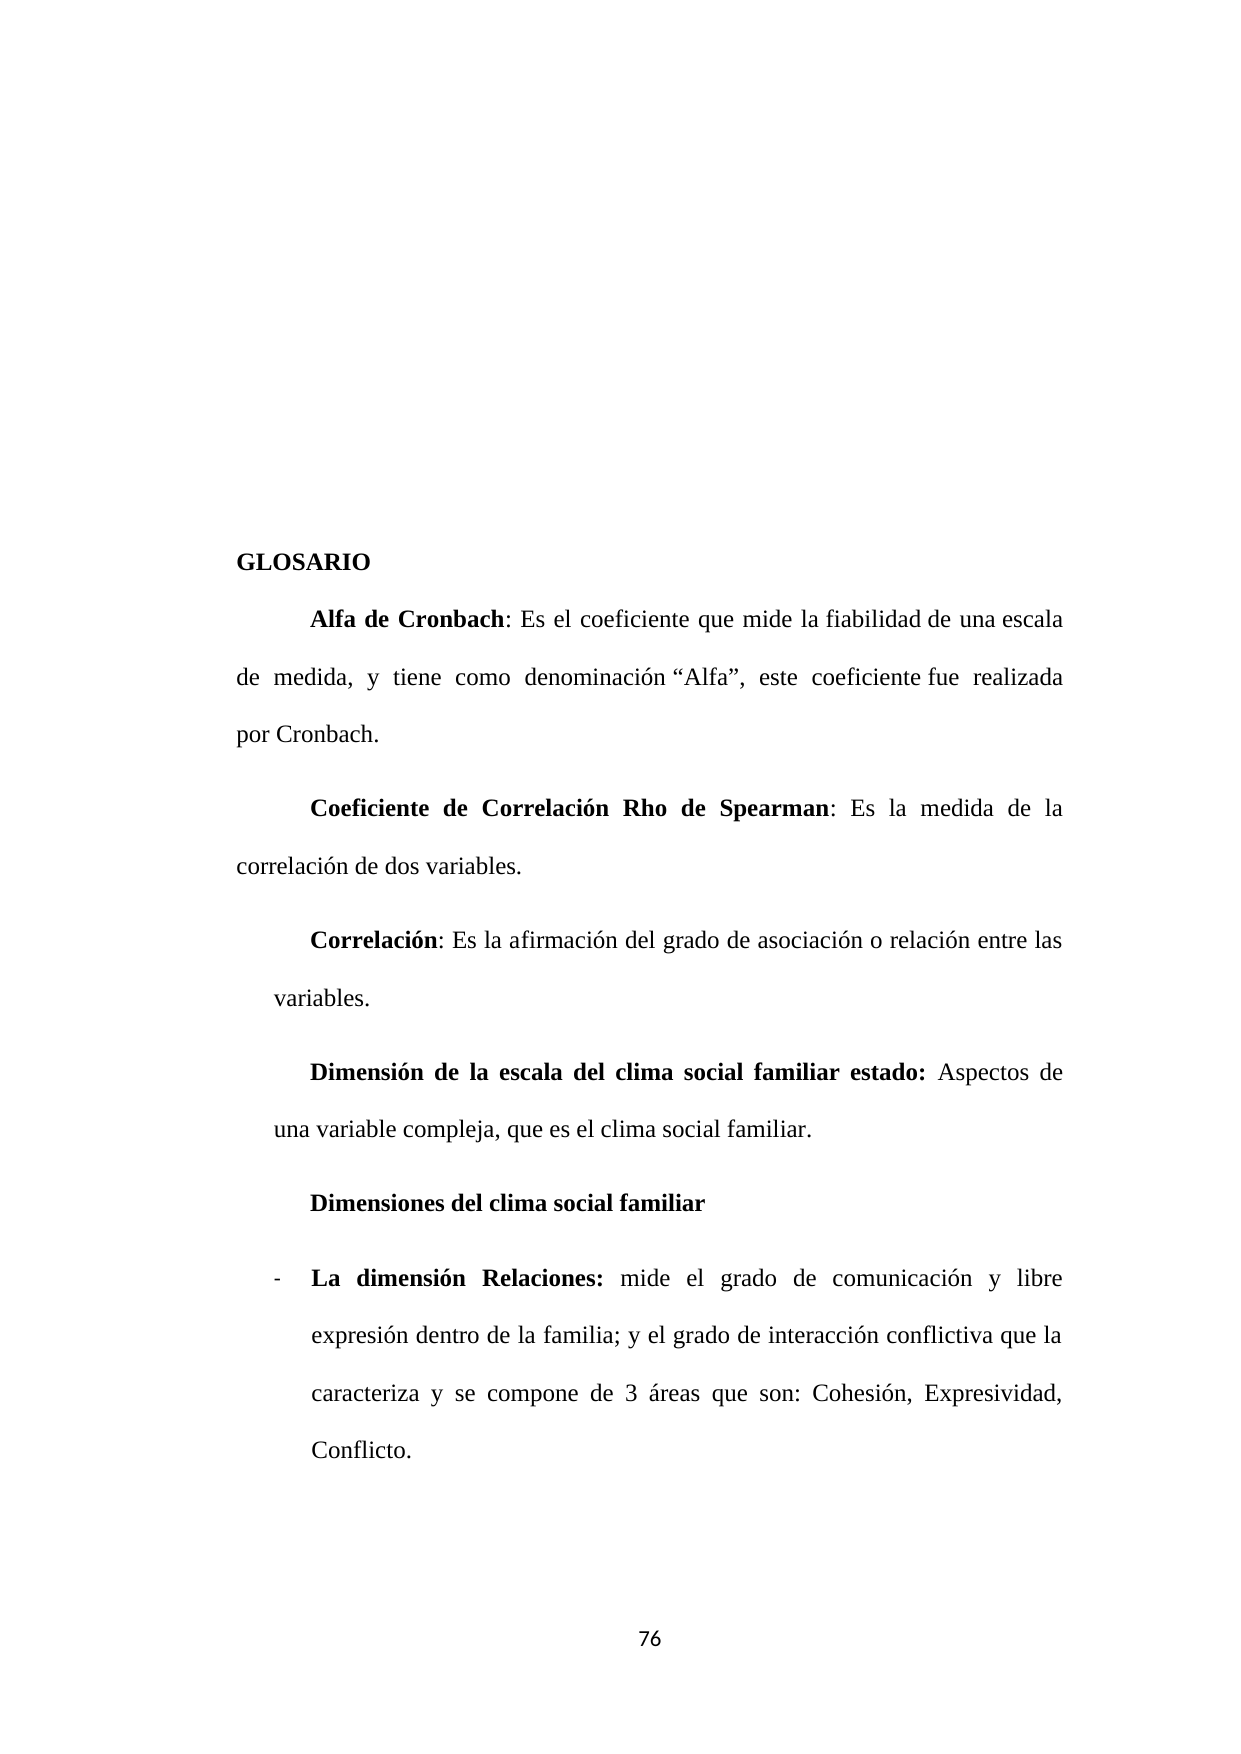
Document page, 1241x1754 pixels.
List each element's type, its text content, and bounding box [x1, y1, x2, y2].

text Dimensión de la escala del clima social familiar estado: Aspectos de una variable compleja, que es el clima social familiar. [274, 1057, 1063, 1143]
list La dimensión Relaciones: mide el grado de comunicación y libre expresión dentro de la familia; y el grado de interacción conflictiva que la caracteriza y se compone de 3 áreas que son: Cohesión, Expresividad, Conflicto. [274, 1263, 1063, 1464]
text Correlación: Es la afirmación del grado de asociación o relación entre las variables. [274, 925, 1063, 1011]
text Alfa de Cronbach: Es el coeficiente que mide la fiabilidad de una escala de medida, y tiene como denominación “Alfa”, este coeficiente fue realizada por Cronbach. [236, 604, 1063, 748]
text Dimensiones del clima social familiar [236, 1188, 1063, 1217]
text Coeficiente de Correlación Rho de Spearman: Es la medida de la correlación de dos variables. [236, 793, 1063, 880]
subtitle GLOSARIO [236, 547, 1063, 576]
